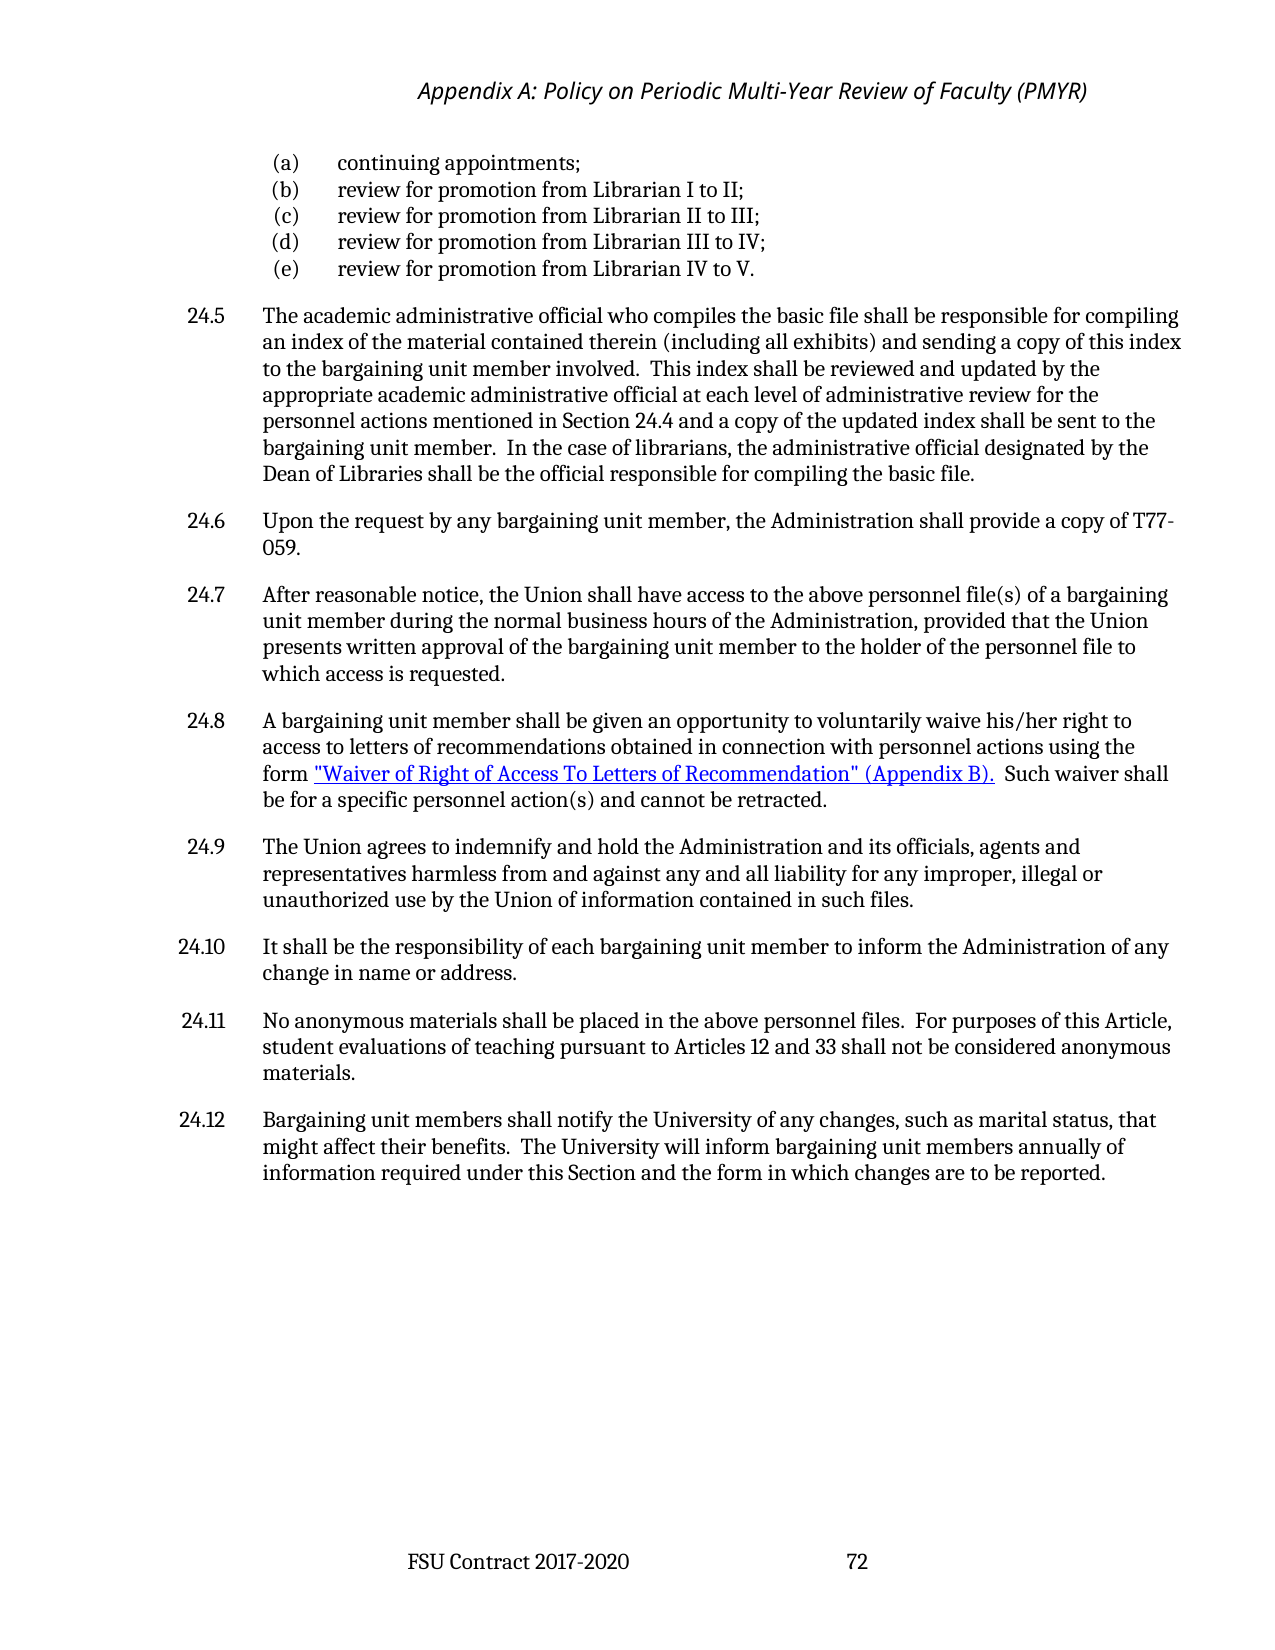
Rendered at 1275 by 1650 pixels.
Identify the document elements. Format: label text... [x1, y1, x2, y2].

subtitle The Union agrees to indemnify and hold the Administration and its officials, agents and representatives harmless from and against any and all liability for any improper, illegal or unauthorized use by the Union of information contained in such files. [225, 834, 1182, 913]
subtitle It shall be the responsibility of each bargaining unit member to inform the Administration of any change in name or address. [225, 934, 1182, 987]
subtitle review for promotion from Librarian III to IV; [300, 229, 1087, 255]
subtitle The academic administrative official who compiles the basic file shall be responsible for compiling an index of the material contained therein (including all exhibits) and sending a copy of this index to the bargaining unit member involved. This index shall be reviewed and updated by the appropriate academic administrative official at each level of administrative review for the personnel actions mentioned in Section 24.4 and a copy of the updated index shall be sent to the bargaining unit member. In the case of librarians, the administrative official designated by the Dean of Libraries shall be the official responsible for compiling the basic file. [225, 303, 1182, 487]
subtitle continuing appointments; [300, 150, 1087, 176]
subtitle No anonymous materials shall be placed in the above personnel files. For purposes of this Article, student evaluations of teaching pursuant to Articles 12 and 33 shall not be considered anonymous materials. [225, 1007, 1182, 1086]
subtitle Upon the request by any bargaining unit member, the Administration shall provide a copy of T77-059. [225, 508, 1182, 561]
subtitle review for promotion from Librarian IV to V. [300, 255, 1087, 282]
subtitle review for promotion from Librarian I to II; [300, 176, 1087, 203]
subtitle review for promotion from Librarian II to III; [300, 203, 1087, 229]
subtitle After reasonable notice, the Union shall have access to the above personnel file(s) of a bargaining unit member during the normal business hours of the Administration, provided that the Union presents written approval of the bargaining unit member to the holder of the personnel file to which access is requested. [225, 581, 1182, 687]
subtitle Bargaining unit members shall notify the University of any changes, such as marital status, that might affect their benefits. The University will inform bargaining unit members annually of information required under this Section and the form in which changes are to be reported. [225, 1107, 1182, 1186]
subtitle A bargaining unit member shall be given an opportunity to voluntarily waive his/her right to access to letters of recommendations obtained in connection with personnel actions using the form "Waiver of Right of Access To Letters of Recommendation" (Appendix B). Such waiver shall be for a specific personnel action(s) and cannot be retracted. [225, 708, 1182, 813]
